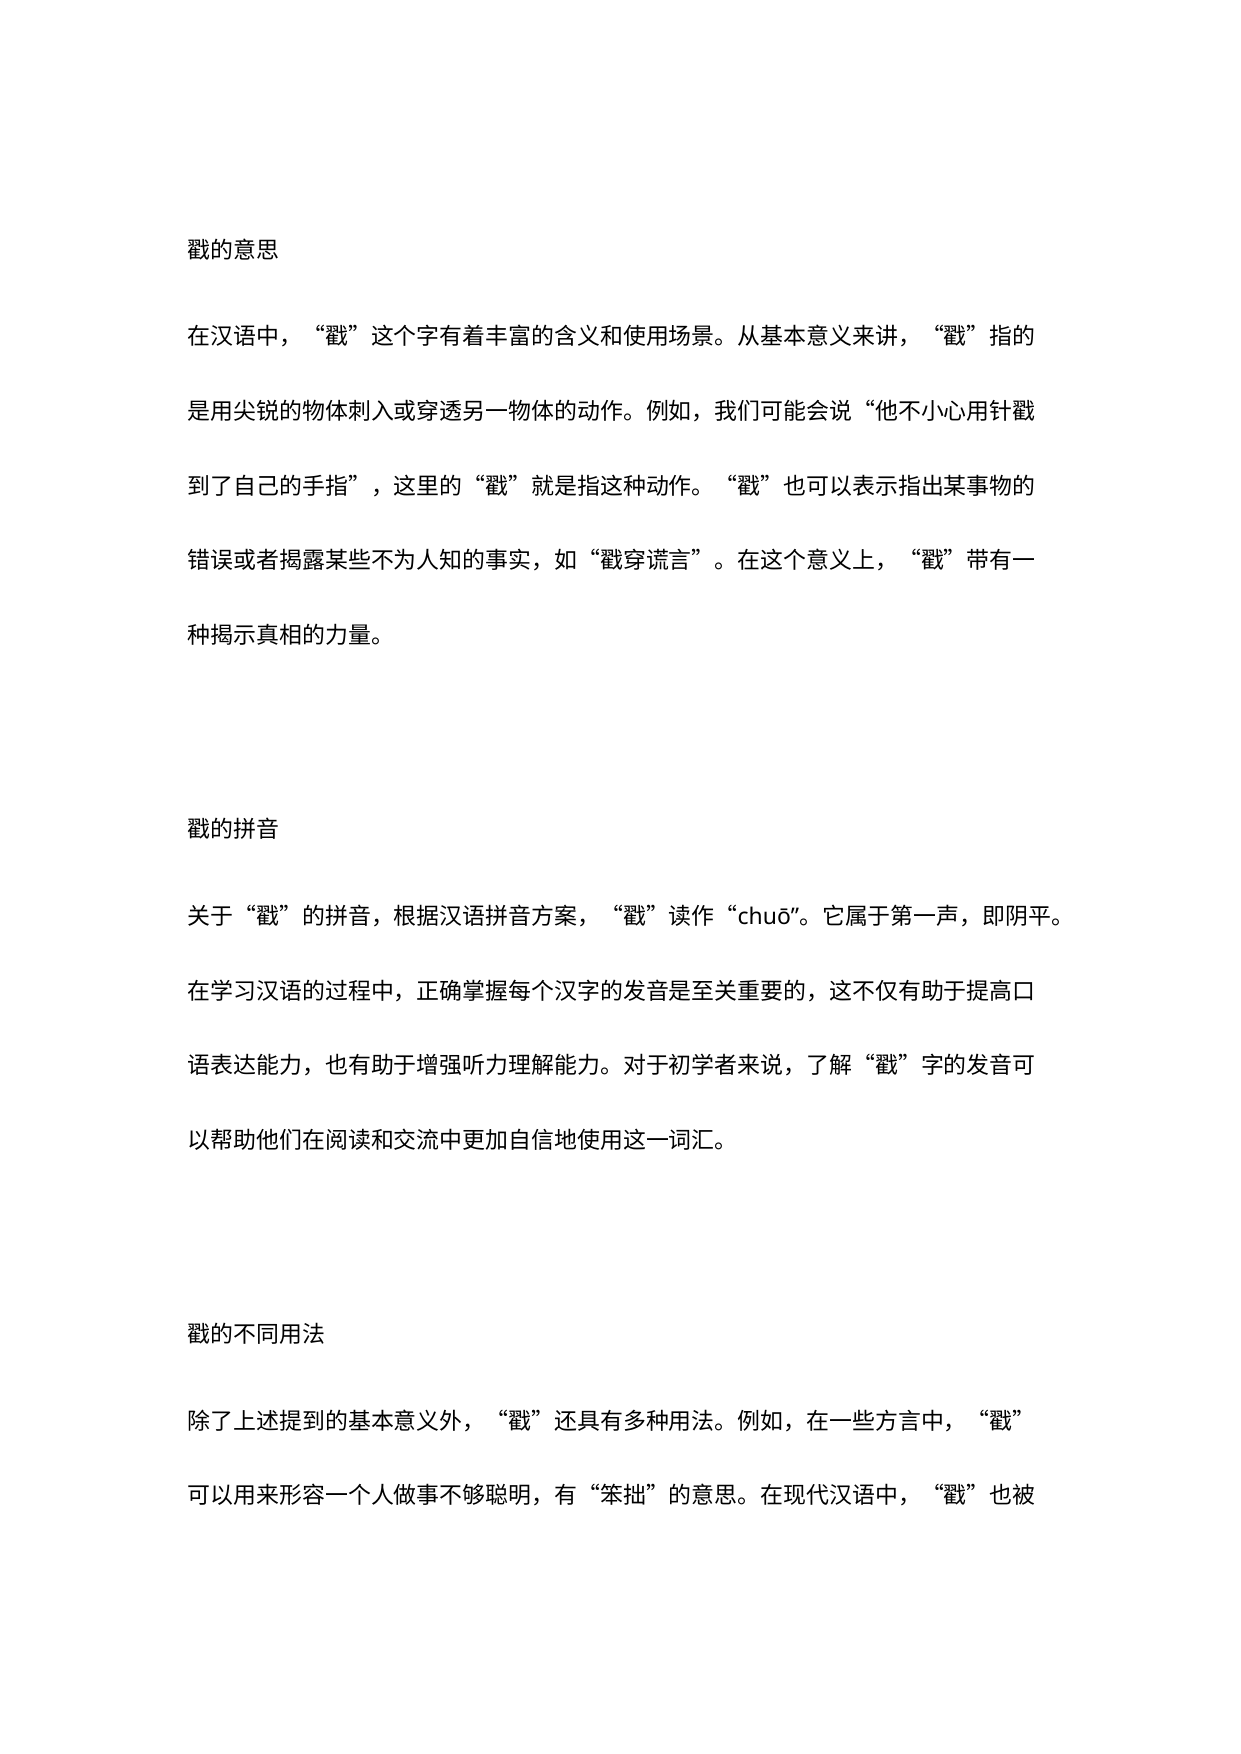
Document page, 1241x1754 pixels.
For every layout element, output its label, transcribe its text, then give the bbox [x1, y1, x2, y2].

text 戳的不同用法 [187, 1300, 1053, 1365]
text 戳的意思 [187, 216, 1053, 281]
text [187, 1387, 1053, 1527]
text 戳的拼音 [187, 795, 1053, 860]
text 关于“戳”的拼音，根据汉语拼音方案，“戳”读作“chuō”。它属于第一声，即阴平。在学习汉语的过程中，正确掌握每个汉字的发音是至关重要的，这不仅有助于提高口语表达能力，也有助于增强听力理解能力。对于初学者来说，了解“戳”字的发音可以帮助他们在阅读和交流中更加自信地使用这一词汇。 [187, 882, 1053, 1171]
text 在汉语中，“戳”这个字有着丰富的含义和使用场景。从基本意义来讲，“戳”指的是用尖锐的物体刺入或穿透另一物体的动作。例如，我们可能会说“他不小心用针戳到了自己的手指”，这里的“戳”就是指这种动作。“戳”也可以表示指出某事物的错误或者揭露某些不为人知的事实，如“戳穿谎言”。在这个意义上，“戳”带有一种揭示真相的力量。 [187, 302, 1053, 666]
